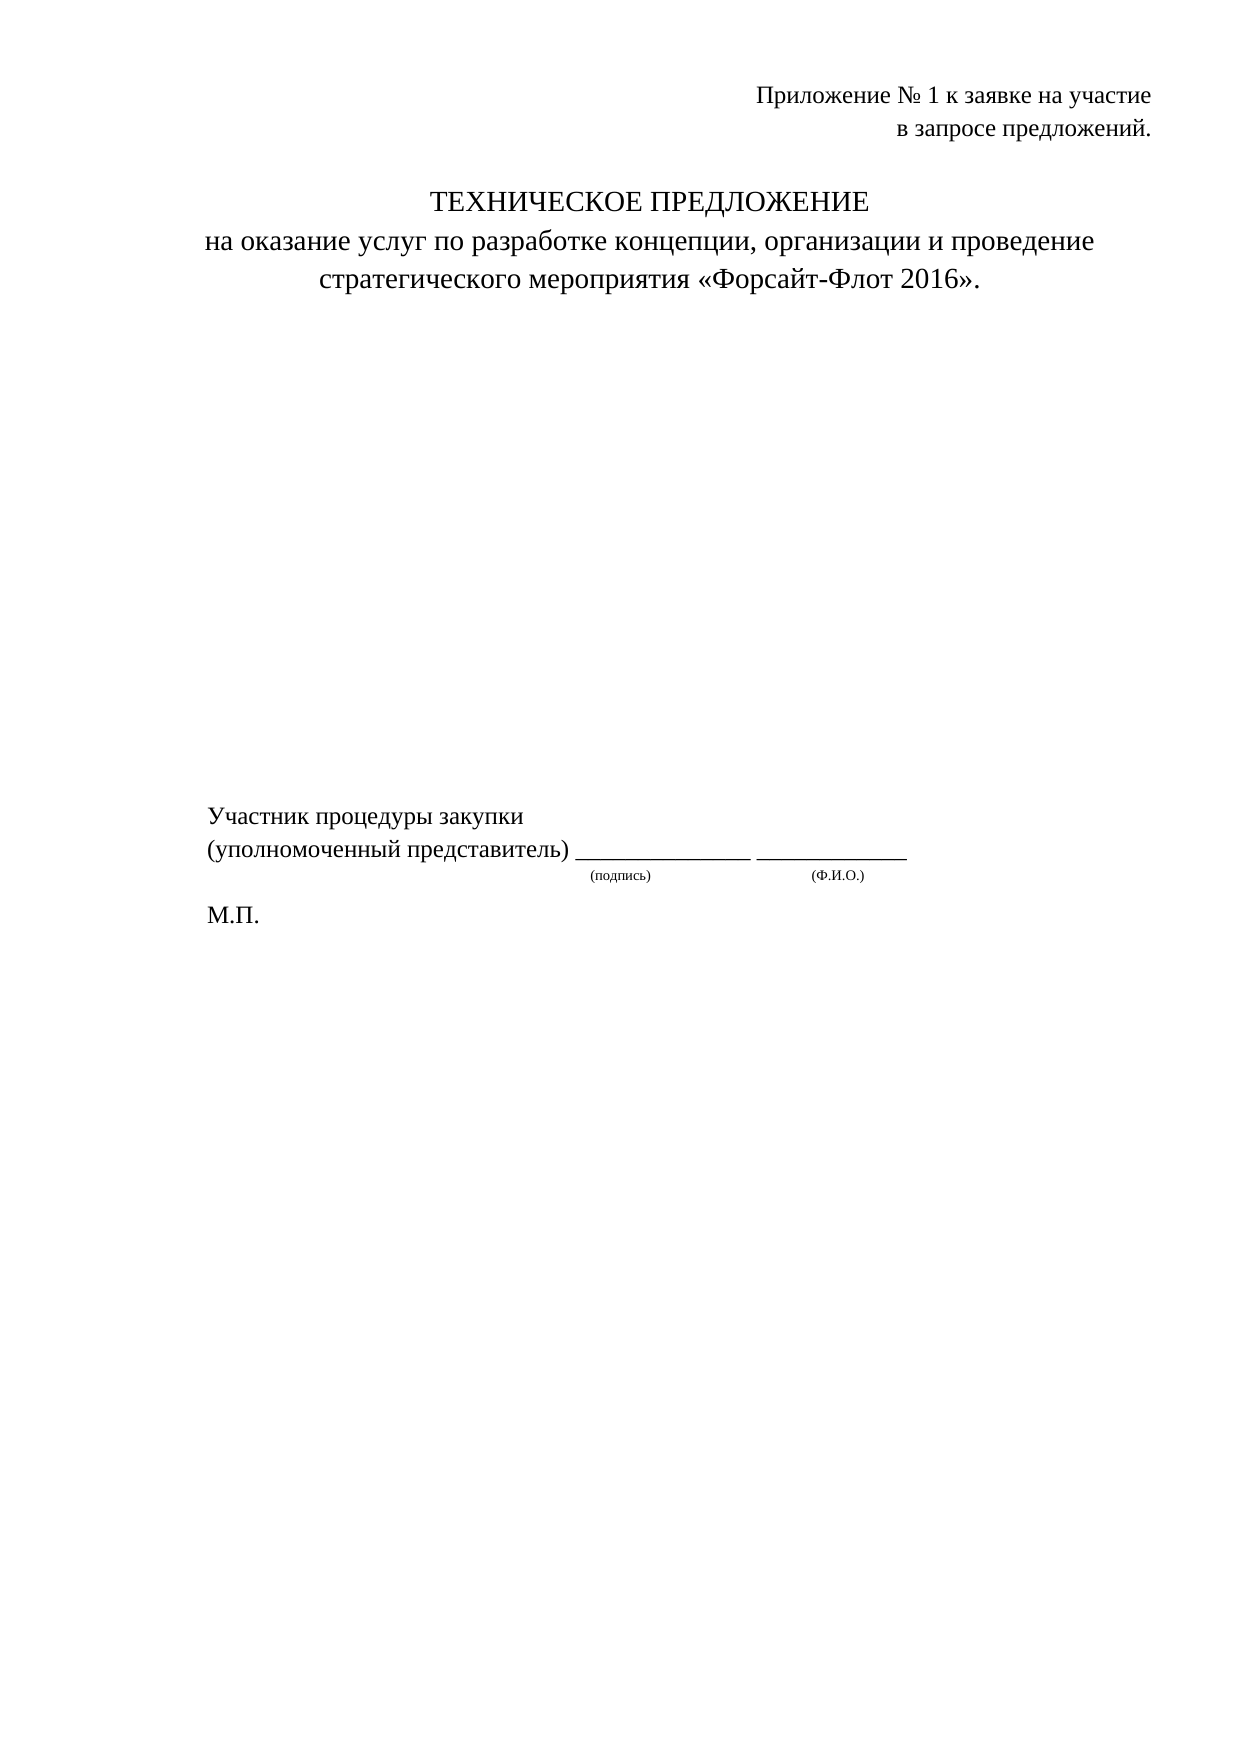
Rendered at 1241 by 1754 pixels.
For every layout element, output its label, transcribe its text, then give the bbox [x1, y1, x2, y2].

text (подпись) (Ф.И.О.) [516, 867, 1152, 896]
text ТЕХНИЧЕСКОЕ ПРЕДЛОЖЕНИЕ [148, 184, 1152, 218]
text М.П. [148, 900, 1152, 929]
text на оказание услуг по разработке концепции, организации и проведение стратегического мероприятия «Форсайт-Флот 2016». [148, 223, 1152, 295]
subtitle в запросе предложений. [192, 113, 1152, 142]
text Участник процедуры закупки [148, 801, 1152, 830]
text (уполномоченный представитель) ______________ ____________ [148, 834, 1152, 863]
subtitle Приложение № 1 к заявке на участие [192, 80, 1152, 108]
